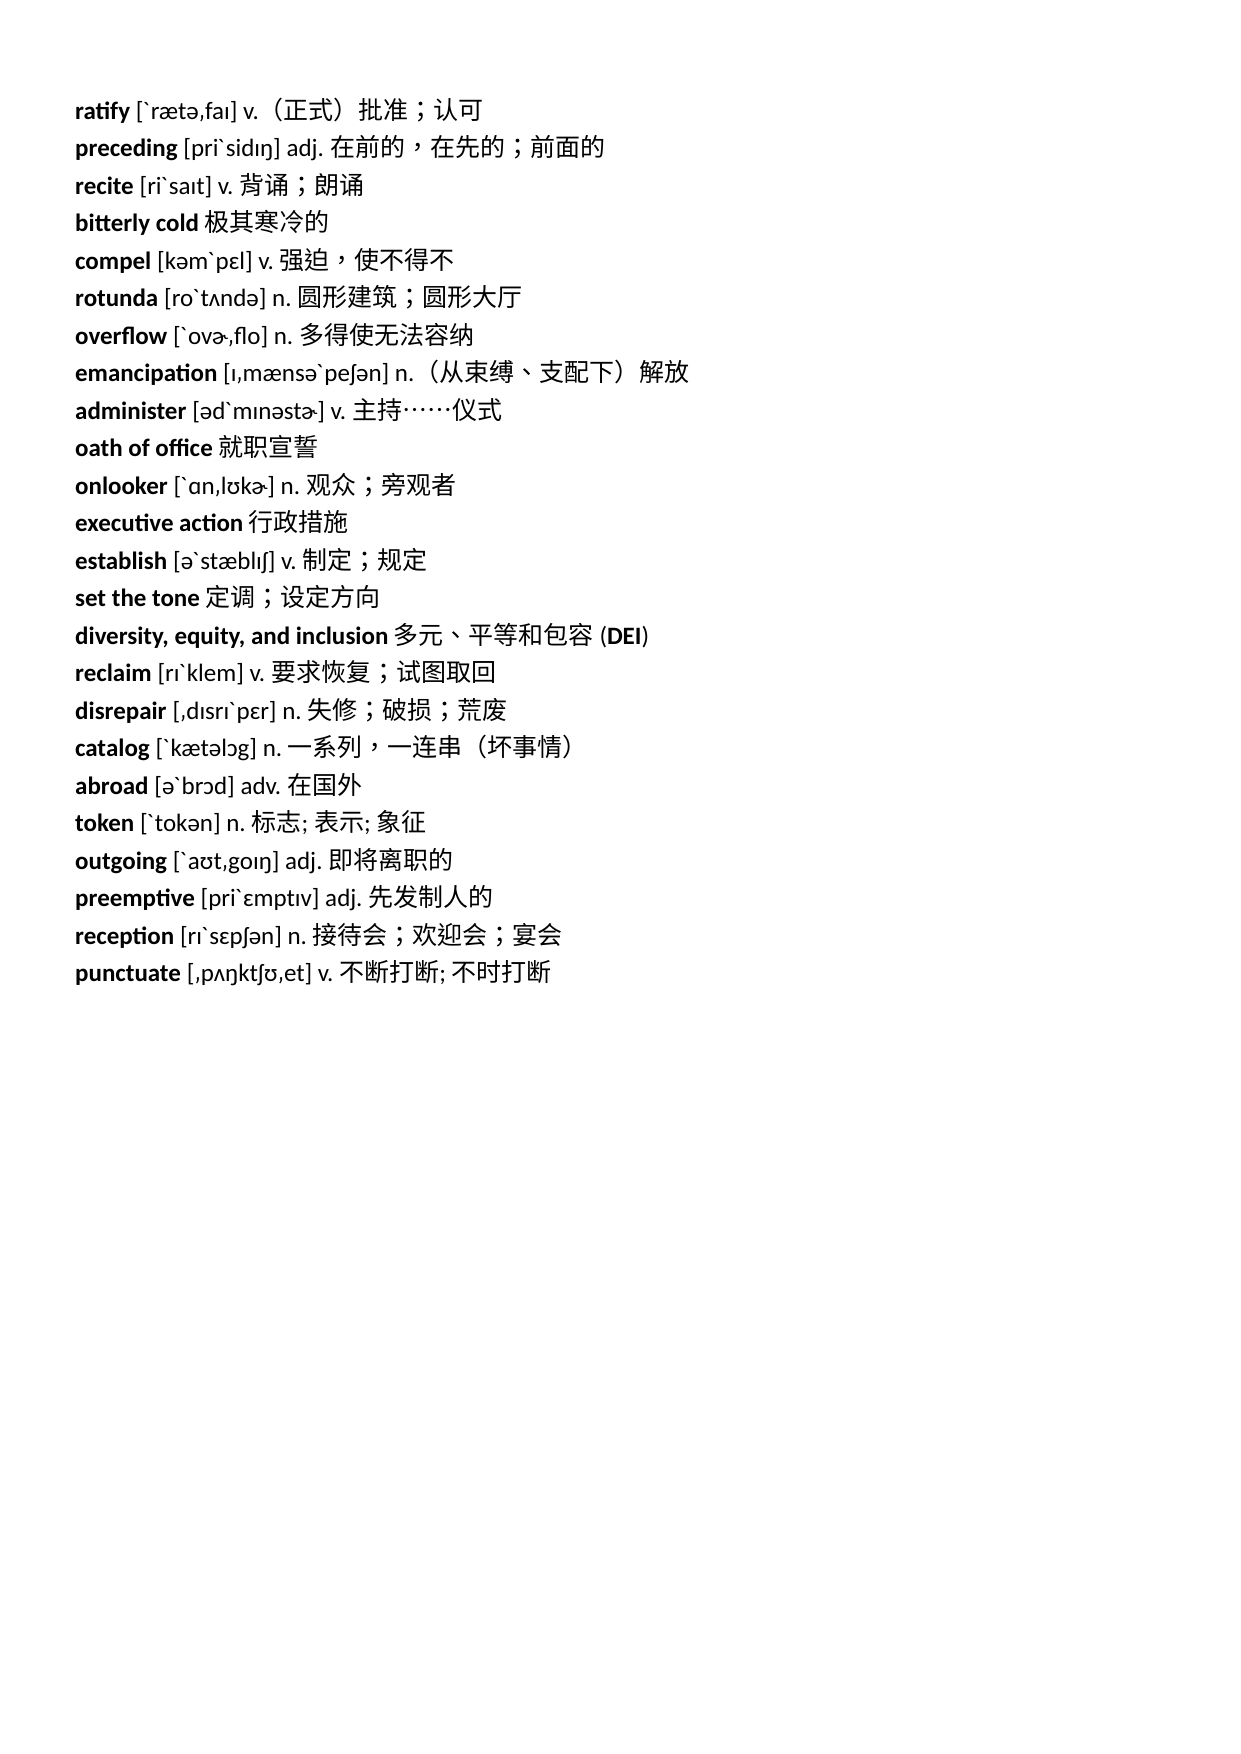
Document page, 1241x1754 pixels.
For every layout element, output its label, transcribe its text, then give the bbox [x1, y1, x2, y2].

text disrepair [͵dɪsrɪˋpɛr] n. 失修；破损；荒废 [75, 689, 1165, 727]
text preemptive [priˋɛmptɪv] adj. 先发制人的 [75, 877, 1165, 914]
text ratify [ˋrætə͵faɪ] v.（正式）批准；认可 [75, 89, 1165, 127]
text executive action行政措施 [75, 502, 1165, 539]
text establish [əˋstæblɪʃ] v. 制定；规定 [75, 539, 1165, 577]
text emancipation [ɪ͵mænsəˋpeʃən] n.（从束缚、支配下）解放 [75, 352, 1165, 389]
text catalog [ˋkætəlɔg] n. 一系列，一连串（坏事情） [75, 727, 1165, 764]
text token [ˋtokən] n. 标志; 表示; 象征 [75, 802, 1165, 839]
text oath of office就职宣誓 [75, 427, 1165, 464]
text recite [riˋsaɪt] v. 背诵；朗诵 [75, 164, 1165, 202]
text rotunda [roˋtʌndə] n. 圆形建筑；圆形大厅 [75, 277, 1165, 314]
text preceding [priˋsidɪŋ] adj. 在前的，在先的；前面的 [75, 127, 1165, 164]
text bitterly cold极其寒冷的 [75, 202, 1165, 239]
text punctuate [͵pʌŋktʃʊ͵et] v. 不断打断; 不时打断 [75, 952, 1165, 989]
text compel [kəmˋpɛl] v. 强迫，使不得不 [75, 239, 1165, 277]
text outgoing [ˋaʊt͵goɪŋ] adj. 即将离职的 [75, 839, 1165, 877]
text set the tone定调；设定方向 [75, 577, 1165, 614]
text abroad [əˋbrɔd] adv. 在国外 [75, 764, 1165, 802]
text administer [ədˋmɪnəstɚ] v. 主持……仪式 [75, 389, 1165, 427]
text reclaim [rɪˋklem] v. 要求恢复；试图取回 [75, 652, 1165, 689]
text reception [rɪˋsɛpʃən] n. 接待会；欢迎会；宴会 [75, 914, 1165, 952]
text onlooker [ˋɑn͵lʊkɚ] n. 观众；旁观者 [75, 464, 1165, 502]
text diversity, equity, and inclusion多元、平等和包容 (DEI) [75, 614, 1165, 652]
text overflow [ˋovɚ͵flo] n. 多得使无法容纳 [75, 314, 1165, 352]
